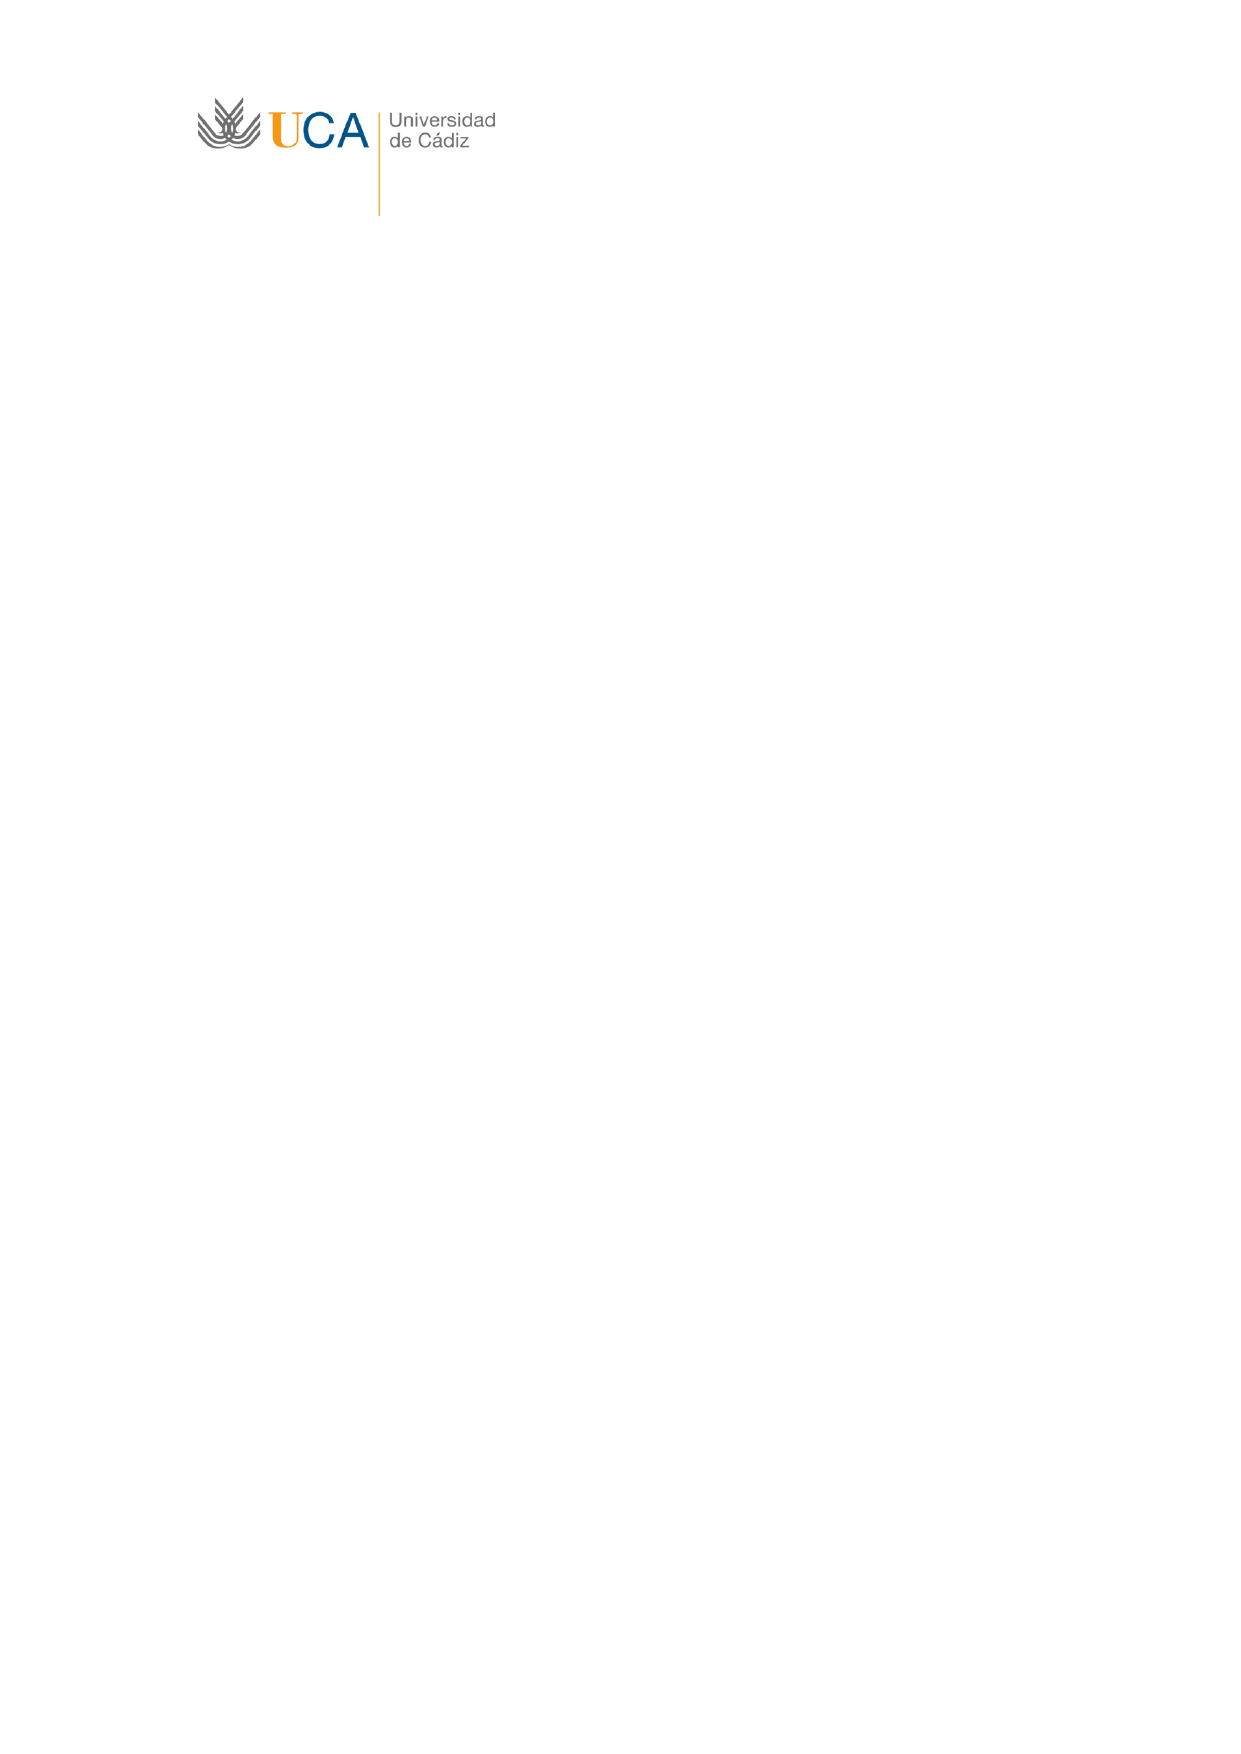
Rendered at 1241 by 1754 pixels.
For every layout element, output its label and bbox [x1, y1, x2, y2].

picture [177, 78, 512, 232]
